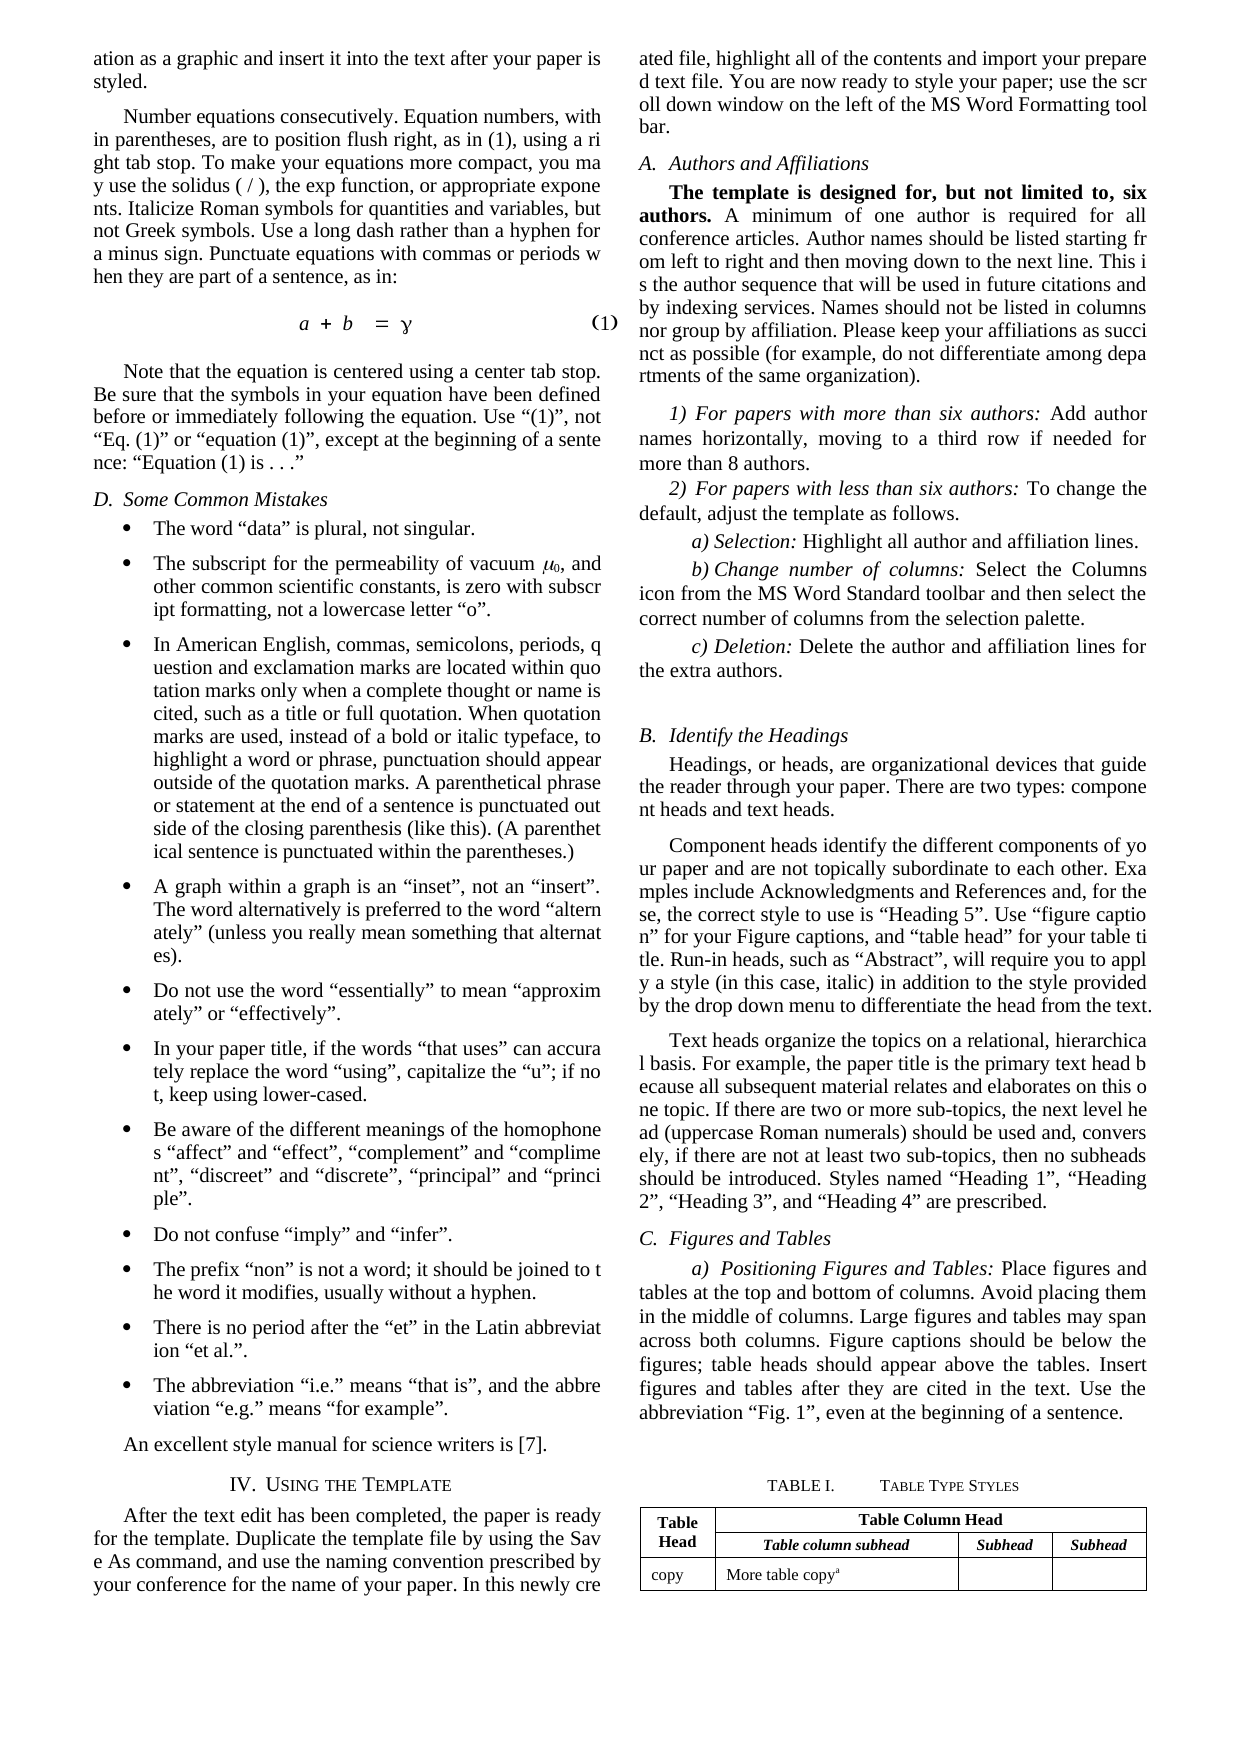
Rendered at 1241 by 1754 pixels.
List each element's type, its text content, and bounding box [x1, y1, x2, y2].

subtitle Identify the Headings [639, 722, 1147, 747]
text An excellent style manual for science writers is [7]. [93, 1433, 601, 1456]
table_cell [1053, 1558, 1146, 1590]
subtitle Change number of columns: Select the Columns icon from the MS Word Standard toolbar and then select the correct number of columns from the selection palette. [639, 557, 1147, 629]
table_cell copy [641, 1558, 715, 1590]
subtitle Selection: Highlight all author and affiliation lines. [639, 529, 1147, 553]
text Text heads organize the topics on a relational, hierarchical basis. For example, the paper title is the primary text head because all subsequent material relates and elaborates on this one topic. If there are two or more sub-topics, the next level head (uppercase Roman numerals) should be used and, conversely, if there are not at least two sub-topics, then no subheads should be introduced. Styles named “Heading 1”, “Heading 2”, “Heading 3”, and “Heading 4” are prescribed. [639, 1030, 1147, 1213]
text ab  [93, 313, 601, 335]
table_cell Subhead [1053, 1533, 1146, 1557]
subtitle Figures and Tables [639, 1225, 1147, 1249]
list In American English, commas, semicolons, periods, question and exclamation marks are located within quotation marks only when a complete thought or name is cited, such as a title or full quotation. When quotation marks are used, instead of a bold or italic typeface, to highlight a word or phrase, punctuation should appear outside of the quotation marks. A parenthetical phrase or statement at the end of a sentence is punctuated outside of the closing parenthesis (like this). (A parenthetical sentence is punctuated within the parentheses.) [123, 634, 601, 863]
list There is no period after the “et” in the Latin abbreviation “et al.”. [123, 1316, 601, 1362]
text Headings, or heads, are organizational devices that guide the reader through your paper. There are two types: component heads and text heads. [639, 753, 1147, 821]
table_cell Subhead [959, 1533, 1052, 1557]
subtitle Deletion: Delete the author and affiliation lines for the extra authors. [639, 634, 1147, 682]
text The template is designed for, but not limited to, six authors. A minimum of one author is required for all conference articles. Author names should be listed starting from left to right and then moving down to the next line. This is the author sequence that will be used in future citations and by indexing services. Names should not be listed in columns nor group by affiliation. Please keep your affiliations as succinct as possible (for example, do not differentiate among departments of the same organization). [639, 181, 1147, 387]
subtitle Authors and Affiliations [639, 151, 1147, 175]
table_cell More table copya [716, 1558, 958, 1590]
subtitle Positioning Figures and Tables: Place figures and tables at the top and bottom of columns. Avoid placing them in the middle of columns. Large figures and tables may span across both columns. Figure captions should be below the figures; table heads should appear above the tables. Insert figures and tables after they are cited in the text. Use the abbreviation “Fig. 1”, even at the beginning of a sentence. [639, 1256, 1147, 1424]
subtitle Using the Template [93, 1472, 601, 1496]
list Do not use the word “essentially” to mean “approximately” or “effectively”. [123, 979, 601, 1025]
table_header Table Head [641, 1508, 715, 1557]
table_cell [959, 1558, 1052, 1590]
text Component heads identify the different components of your paper and are not topically subordinate to each other. Examples include Acknowledgments and References and, for these, the correct style to use is “Heading 5”. Use “figure caption” for your Figure captions, and “table head” for your table title. Run-in heads, such as “Abstract”, will require you to apply a style (in this case, italic) in addition to the style provided by the drop down menu to differentiate the head from the text. [639, 834, 1147, 1017]
text Table Type Styles [639, 1477, 1147, 1494]
list Be aware of the different meanings of the homophones “affect” and “effect”, “complement” and “compliment”, “discreet” and “discrete”, “principal” and “principle”. [123, 1119, 601, 1210]
table_header Table Column Head [716, 1508, 1146, 1532]
list The word “data” is plural, not singular. [123, 517, 601, 540]
text After the text edit has been completed, the paper is ready for the template. Duplicate the template file by using the Save As command, and use the naming convention prescribed by your conference for the name of your paper. In this newly created file, highlight all of the contents and import your prepared text file. You are now ready to style your paper; use the scroll down window on the left of the MS Word Formatting toolbar. [639, 47, 1147, 138]
subtitle For papers with less than six authors: To change the default, adjust the template as follows. [639, 475, 1147, 525]
list In your paper title, if the words “that uses” can accurately replace the word “using”, capitalize the “u”; if not, keep using lower-cased. [123, 1037, 601, 1106]
text After the text edit has been completed, the paper is ready for the template. Duplicate the template file by using the Save As command, and use the naming convention prescribed by your conference for the name of your paper. In this newly created file, highlight all of the contents and import your prepared text file. You are now ready to style your paper; use the scroll down window on the left of the MS Word Formatting toolbar. [93, 1504, 601, 1596]
list A graph within a graph is an “inset”, not an “insert”. The word alternatively is preferred to the word “alternately” (unless you really mean something that alternates). [123, 875, 601, 967]
list The abbreviation “i.e.” means “that is”, and the abbreviation “e.g.” means “for example”. [123, 1374, 601, 1420]
list Do not confuse “imply” and “infer”. [123, 1223, 601, 1246]
subtitle Some Common Mistakes [93, 487, 601, 511]
list The subscript for the permeability of vacuum 0, and other common scientific constants, is zero with subscript formatting, not a lowercase letter “o”. [123, 552, 601, 621]
text Number equations consecutively. Equation numbers, within parentheses, are to position flush right, as in (1), using a right tab stop. To make your equations more compact, you may use the solidus ( / ), the exp function, or appropriate exponents. Italicize Roman symbols for quantities and variables, but not Greek symbols. Use a long dash rather than a hyphen for a minus sign. Punctuate equations with commas or periods when they are part of a sentence, as in: [93, 105, 601, 288]
text Note that the equation is centered using a center tab stop. Be sure that the symbols in your equation have been defined before or immediately following the equation. Use “(1)”, not “Eq. (1)” or “equation (1)”, except at the beginning of a sentence: “Equation (1) is . . .” [93, 360, 601, 474]
table_cell Table column subhead [716, 1533, 958, 1557]
subtitle For papers with more than six authors: Add author names horizontally, moving to a third row if needed for more than 8 authors. [639, 400, 1147, 475]
list The prefix “non” is not a word; it should be joined to the word it modifies, usually without a hyphen. [123, 1258, 601, 1304]
